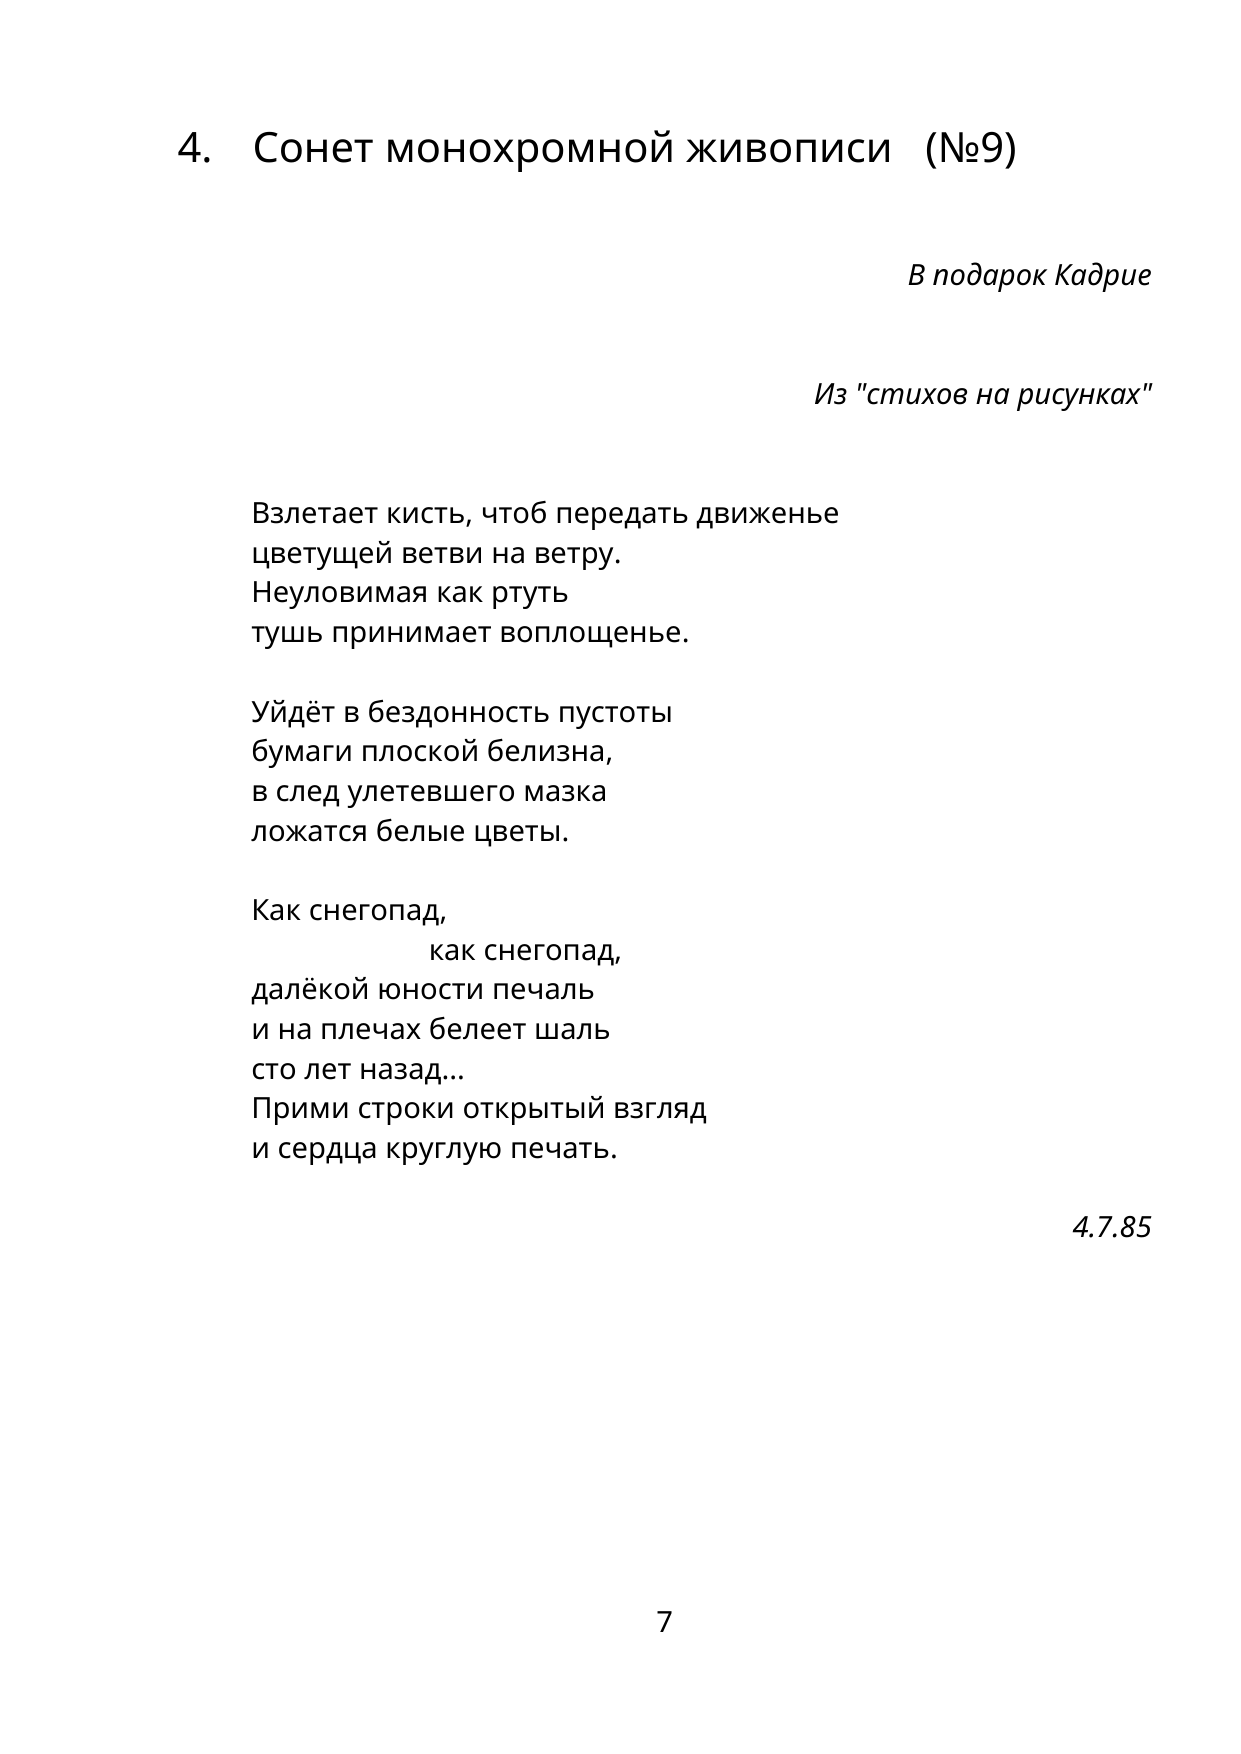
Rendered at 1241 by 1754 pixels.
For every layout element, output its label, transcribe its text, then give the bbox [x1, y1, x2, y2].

text Как снегопад, [177, 889, 1152, 929]
text в след улетевшего мазка [177, 770, 1152, 810]
text Из "стихов на рисунках" [177, 373, 1152, 413]
text и сердца круглую печать. [177, 1127, 1152, 1167]
text и на плечах белеет шаль [177, 1008, 1152, 1048]
text Уйдёт в бездонность пустоты [177, 691, 1152, 731]
text Неуловимая как ртуть [177, 572, 1152, 611]
text далёкой юности печаль [177, 969, 1152, 1008]
text бумаги плоской белизна, [177, 731, 1152, 770]
text В подарок Кадрие [177, 254, 1152, 294]
text как снегопад, [355, 929, 1152, 969]
text цветущей ветви на ветру. [177, 532, 1152, 572]
text Прими строки открытый взгляд [177, 1088, 1152, 1127]
text 4.7.85 [177, 1207, 1152, 1246]
list Сонет монохромной живописи (№9) [177, 118, 1152, 175]
text тушь принимает воплощенье. [177, 611, 1152, 651]
text Взлетает кисть, чтоб передать движенье [177, 492, 1152, 532]
text ложатся белые цветы. [177, 810, 1152, 849]
text сто лет назад... [177, 1048, 1152, 1088]
